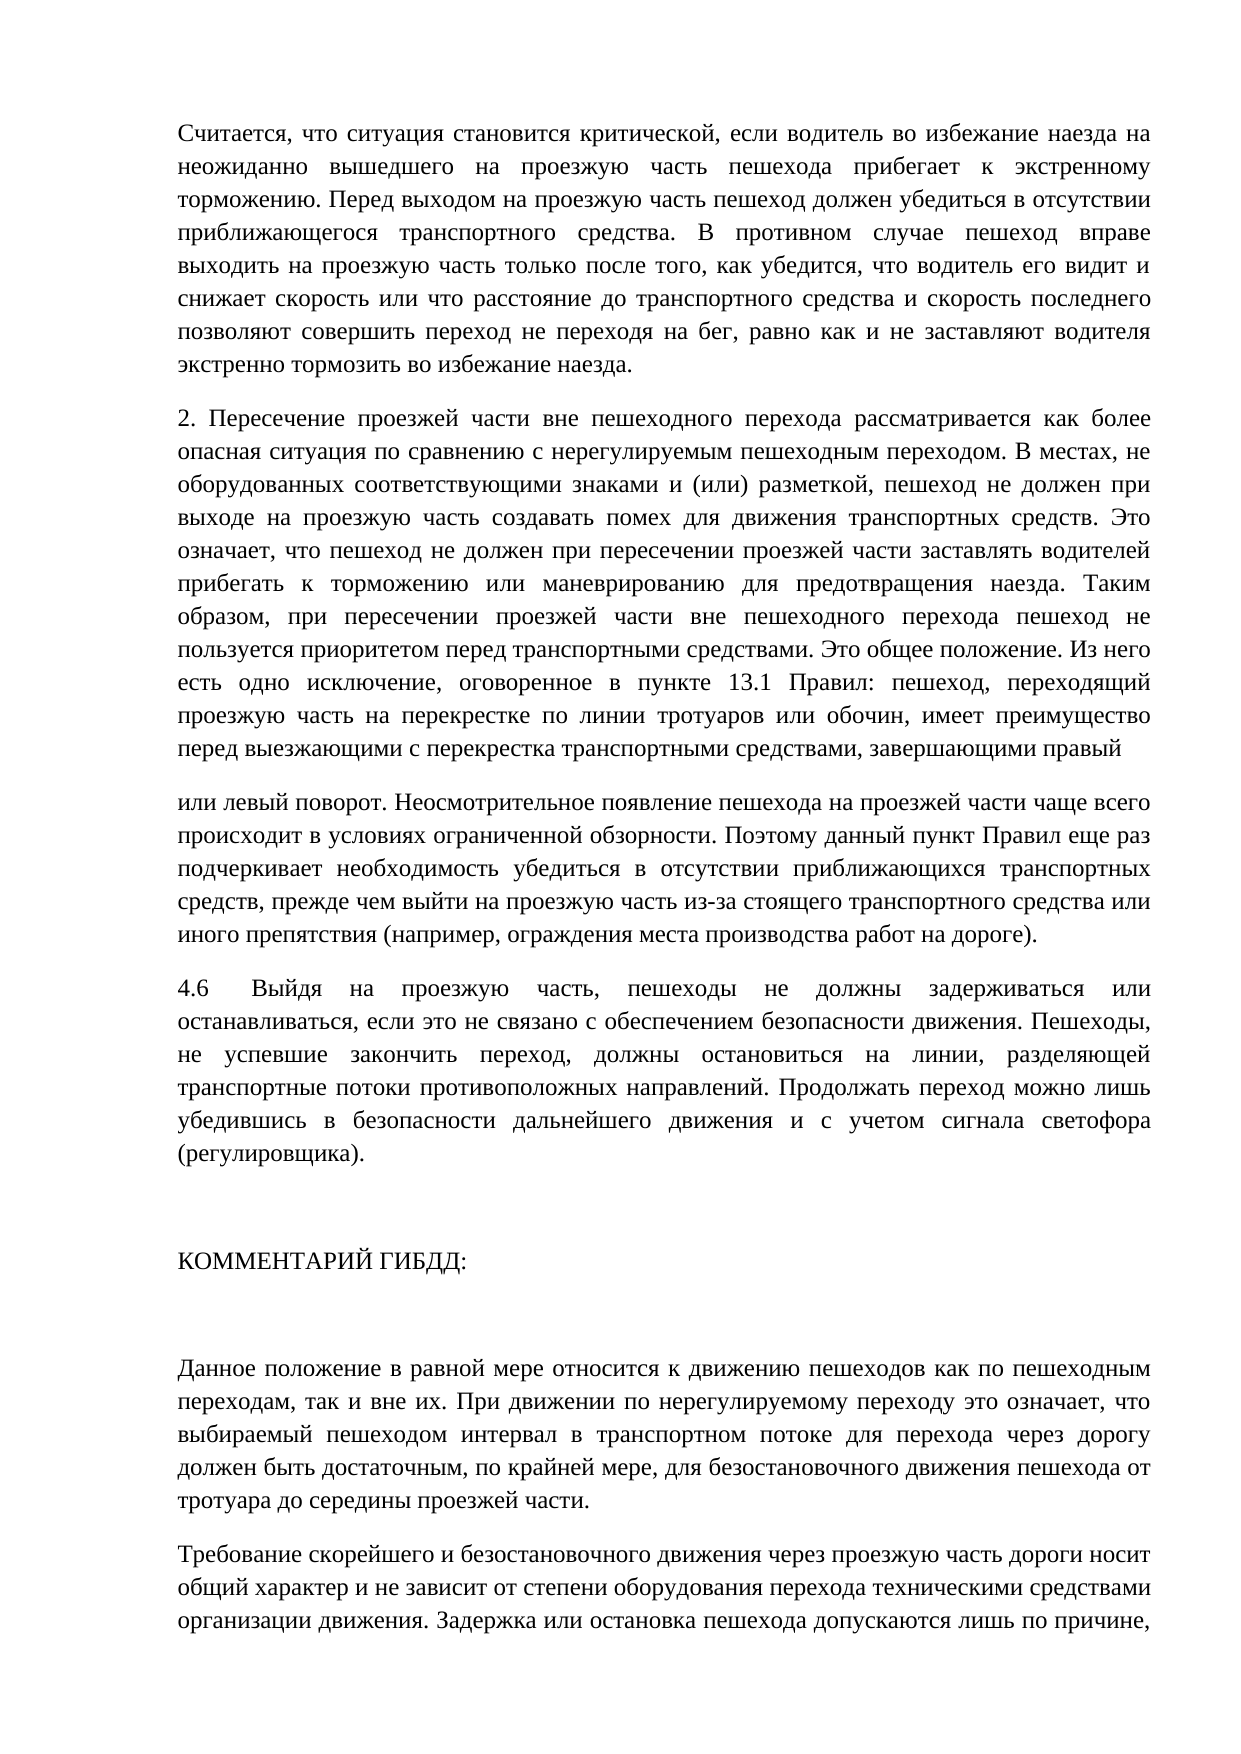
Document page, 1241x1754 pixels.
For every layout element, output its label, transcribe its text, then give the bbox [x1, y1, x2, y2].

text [177, 1539, 1152, 1633]
text 4.6 Выйдя на проезжую часть, пешеходы не должны задерживаться или останавливаться, если это не связано с обеспечением безопасности движения. Пешеходы, не успевшие закончить переход, должны остановиться на линии, разделяющей транспортные потоки противоположных направлений. Продолжать переход можно лишь убедившись в безопасности дальнейшего движения и с учетом сигнала светофора (регулировщика). [177, 973, 1152, 1167]
text Данное положение в равной мере относится к движению пешеходов как по пешеходным переходам, так и вне их. При движении по нерегулируемому переходу это означает, что выбираемый пешеходом интервал в транспортном потоке для перехода через дорогу должен быть достаточным, по крайней мере, для безостановочного движения пешехода от тротуара до середины проезжей части. [177, 1353, 1152, 1514]
text или левый поворот. Неосмотрительное появление пешехода на проезжей части чаще всего происходит в условиях ограниченной обзорности. Поэтому данный пункт Правил еще раз подчеркивает необходимость убедиться в отсутствии приближающихся транспортных средств, прежде чем выйти на проезжую часть из-за стоящего транспортного средства или иного препятствия (например, ограждения места производства работ на дороге). [177, 787, 1152, 948]
text 2. Пересечение проезжей части вне пешеходного перехода рассматривается как более опасная ситуация по сравнению с нерегулируемым пешеходным переходом. В местах, не оборудованных соответствующими знаками и (или) разметкой, пешеход не должен при выходе на проезжую часть создавать помех для движения транспортных средств. Это означает, что пешеход не должен при пересечении проезжей части заставлять водителей прибегать к торможению или маневрированию для предотвращения наезда. Таким образом, при пересечении проезжей части вне пешеходного перехода пешеход не пользуется приоритетом перед транспортными средствами. Это общее положение. Из него есть одно исключение, оговоренное в пункте 13.1 Правил: пешеход, переходящий проезжую часть на перекрестке по линии тротуаров или обочин, имеет преимущество перед выезжающими с перекрестка транспортными средствами, завершающими правый [177, 403, 1152, 762]
text КОММЕНТАРИЙ ГИБДД: [177, 1246, 1152, 1275]
text Считается, что ситуация становится критической, если водитель во избежание наезда на неожиданно вышедшего на проезжую часть пешехода прибегает к экстренному торможению. Перед выходом на проезжую часть пешеход должен убедиться в отсутствии приближающегося транспортного средства. В противном случае пешеход вправе выходить на проезжую часть только после того, как убедится, что водитель его видит и снижает скорость или что расстояние до транспортного средства и скорость последнего позволяют совершить переход не переходя на бег, равно как и не заставляют водителя экстренно тормозить во избежание наезда. [177, 118, 1152, 378]
